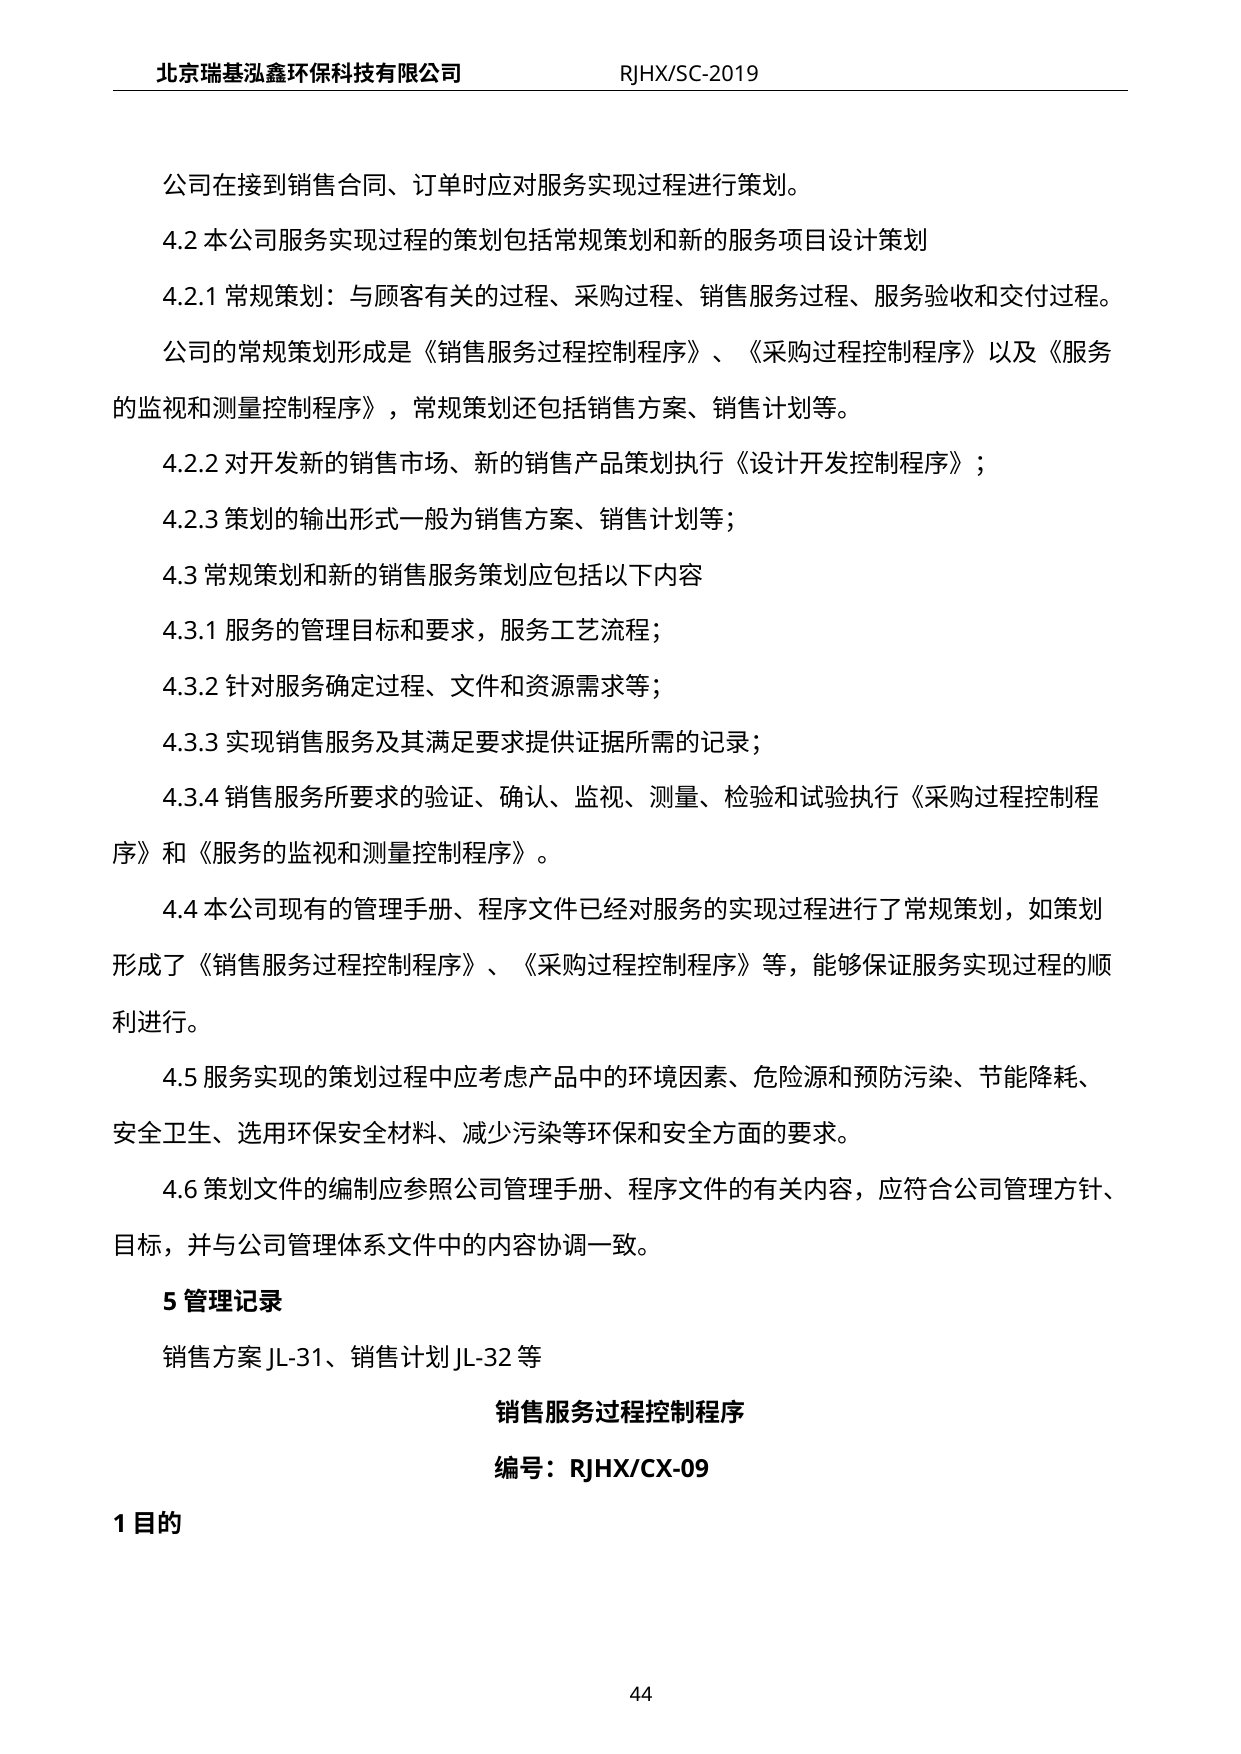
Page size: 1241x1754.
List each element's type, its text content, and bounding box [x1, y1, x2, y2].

text 销售服务过程控制程序 [112, 1392, 1128, 1429]
text 4.6策划文件的编制应参照公司管理手册、程序文件的有关内容，应符合公司管理方针、目标，并与公司管理体系文件中的内容协调一致。 [112, 1169, 1128, 1263]
text 实现销售服务及其满足要求提供证据所需的记录； [112, 721, 1128, 759]
text 5 管理记录 [112, 1281, 1128, 1318]
text 服务的管理目标和要求，服务工艺流程； [112, 610, 1128, 648]
text 4.2本公司服务实现过程的策划包括常规策划和新的服务项目设计策划 [112, 220, 1128, 258]
text 4.5服务实现的策划过程中应考虑产品中的环境因素、危险源和预防污染、节能降耗、安全卫生、选用环保安全材料、减少污染等环保和安全方面的要求。 [112, 1057, 1128, 1151]
text 公司在接到销售合同、订单时应对服务实现过程进行策划。 [112, 164, 1128, 202]
text 针对服务确定过程、文件和资源需求等； [112, 666, 1128, 703]
text 对开发新的销售市场、新的销售产品策划执行《设计开发控制程序》； [112, 443, 1128, 481]
text 4.4本公司现有的管理手册、程序文件已经对服务的实现过程进行了常规策划，如策划形成了《销售服务过程控制程序》、《采购过程控制程序》等，能够保证服务实现过程的顺利进行。 [112, 889, 1128, 1039]
text 公司的常规策划形成是《销售服务过程控制程序》、《采购过程控制程序》以及《服务的监视和测量控制程序》，常规策划还包括销售方案、销售计划等。 [112, 331, 1128, 425]
text 1目的 [112, 1503, 1128, 1541]
text 销售服务所要求的验证、确认、监视、测量、检验和试验执行《采购过程控制程序》和《服务的监视和测量控制程序》。 [112, 777, 1128, 871]
text 4.3常规策划和新的销售服务策划应包括以下内容 [112, 554, 1128, 592]
text 编号：RJHX/CX-09 [112, 1448, 1128, 1485]
text 销售方案 JL-31、销售计划 JL-32等 [112, 1336, 1128, 1374]
text 常规策划：与顾客有关的过程、采购过程、销售服务过程、服务验收和交付过程。 [112, 276, 1128, 313]
text 策划的输出形式一般为销售方案、销售计划等； [112, 499, 1128, 536]
